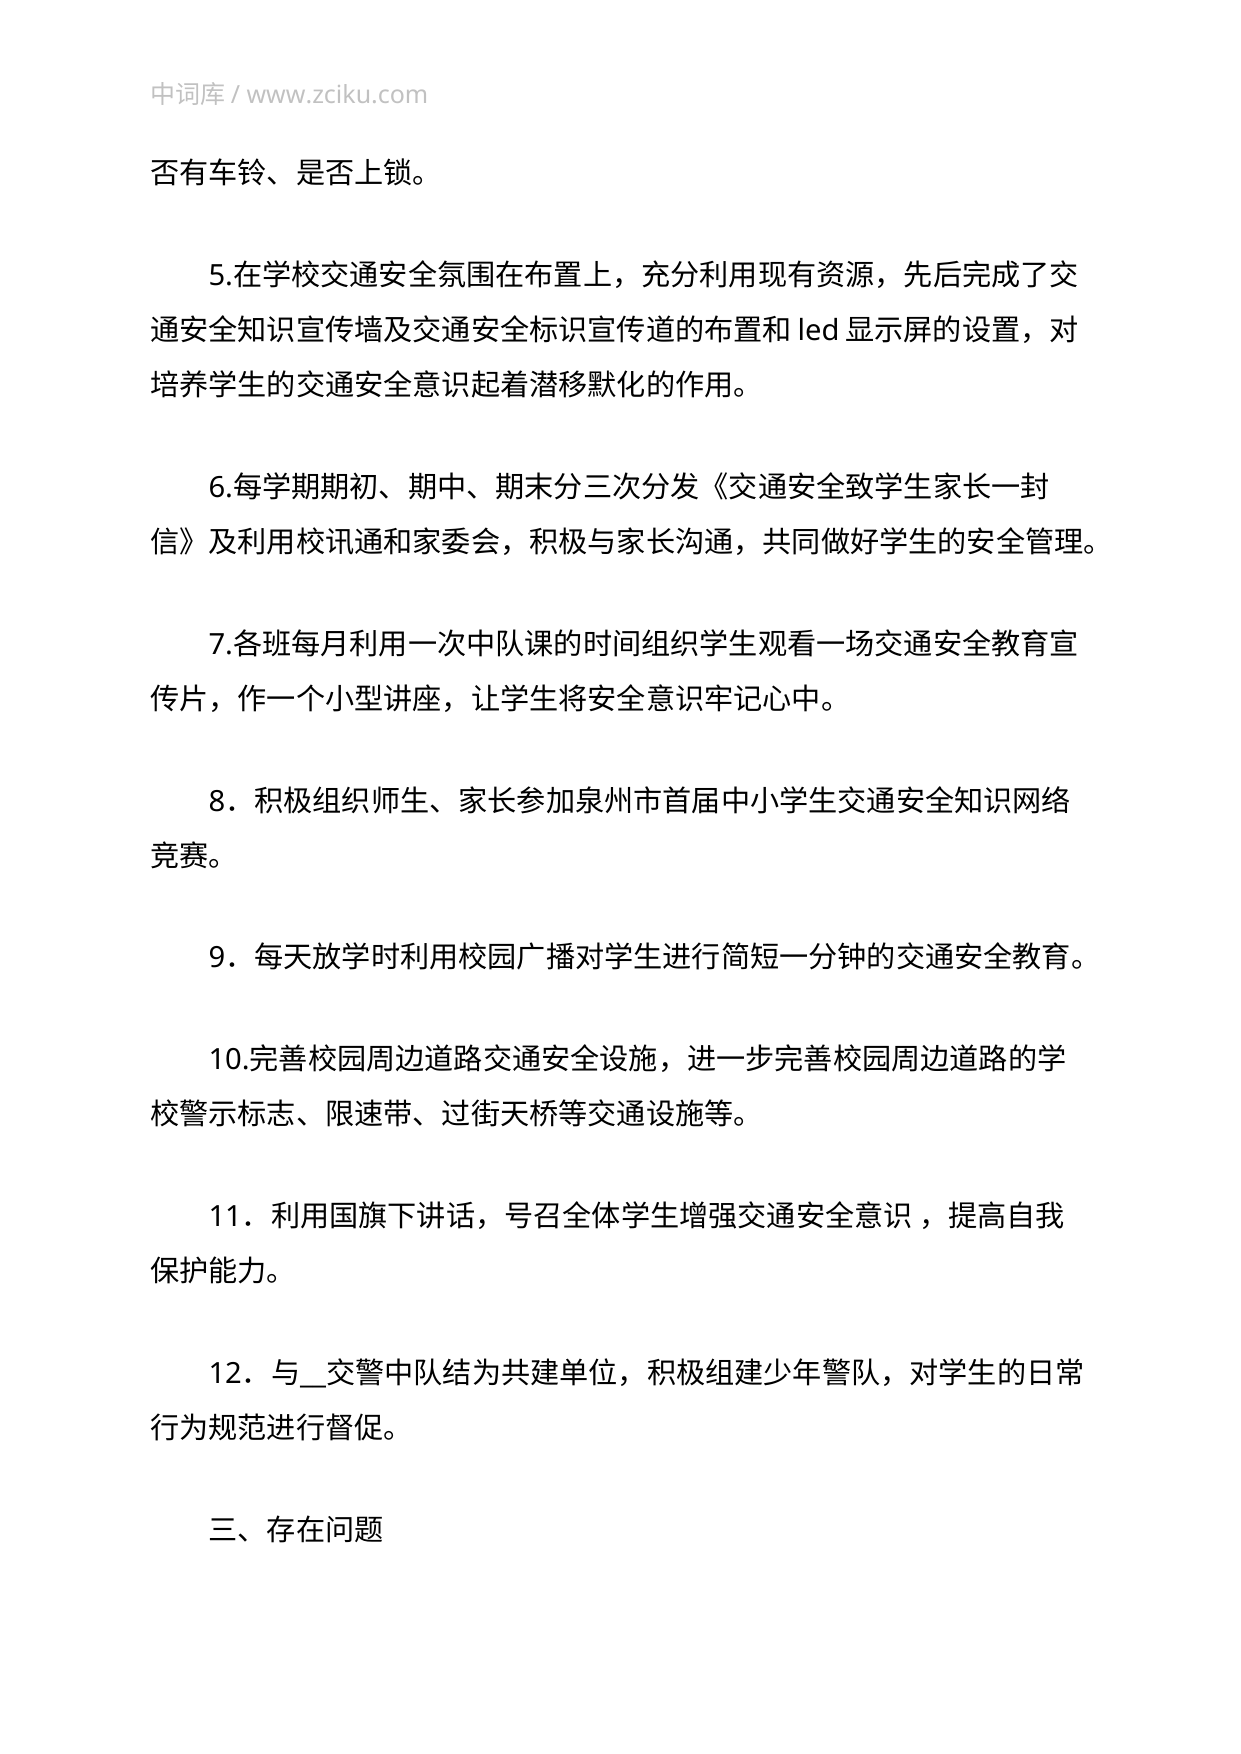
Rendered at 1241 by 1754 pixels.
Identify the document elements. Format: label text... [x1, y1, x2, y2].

text 11．利用国旗下讲话，号召全体学生增强交通安全意识 ，提高自我保护能力。 [150, 1193, 1090, 1290]
text 12．与__交警中队结为共建单位，积极组建少年警队，对学生的日常行为规范进行督促。 [150, 1349, 1090, 1447]
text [150, 150, 1090, 192]
text 9．每天放学时利用校园广播对学生进行简短一分钟的交通安全教育。 [150, 934, 1090, 976]
text 6.每学期期初、期中、期末分三次分发《交通安全致学生家长一封信》及利用校讯通和家委会，积极与家长沟通，共同做好学生的安全管理。 [150, 463, 1090, 561]
text 5.在学校交通安全氛围在布置上，充分利用现有资源，先后完成了交通安全知识宣传墙及交通安全标识宣传道的布置和led显示屏的设置，对培养学生的交通安全意识起着潜移默化的作用。 [150, 252, 1090, 404]
text 8．积极组织师生、家长参加泉州市首届中小学生交通安全知识网络竞赛。 [150, 777, 1090, 874]
text 三、存在问题 [150, 1506, 1090, 1548]
text 10.完善校园周边道路交通安全设施，进一步完善校园周边道路的学校警示标志、限速带、过街天桥等交通设施等。 [150, 1036, 1090, 1133]
text 7.各班每月利用一次中队课的时间组织学生观看一场交通安全教育宣传片，作一个小型讲座，让学生将安全意识牢记心中。 [150, 620, 1090, 718]
